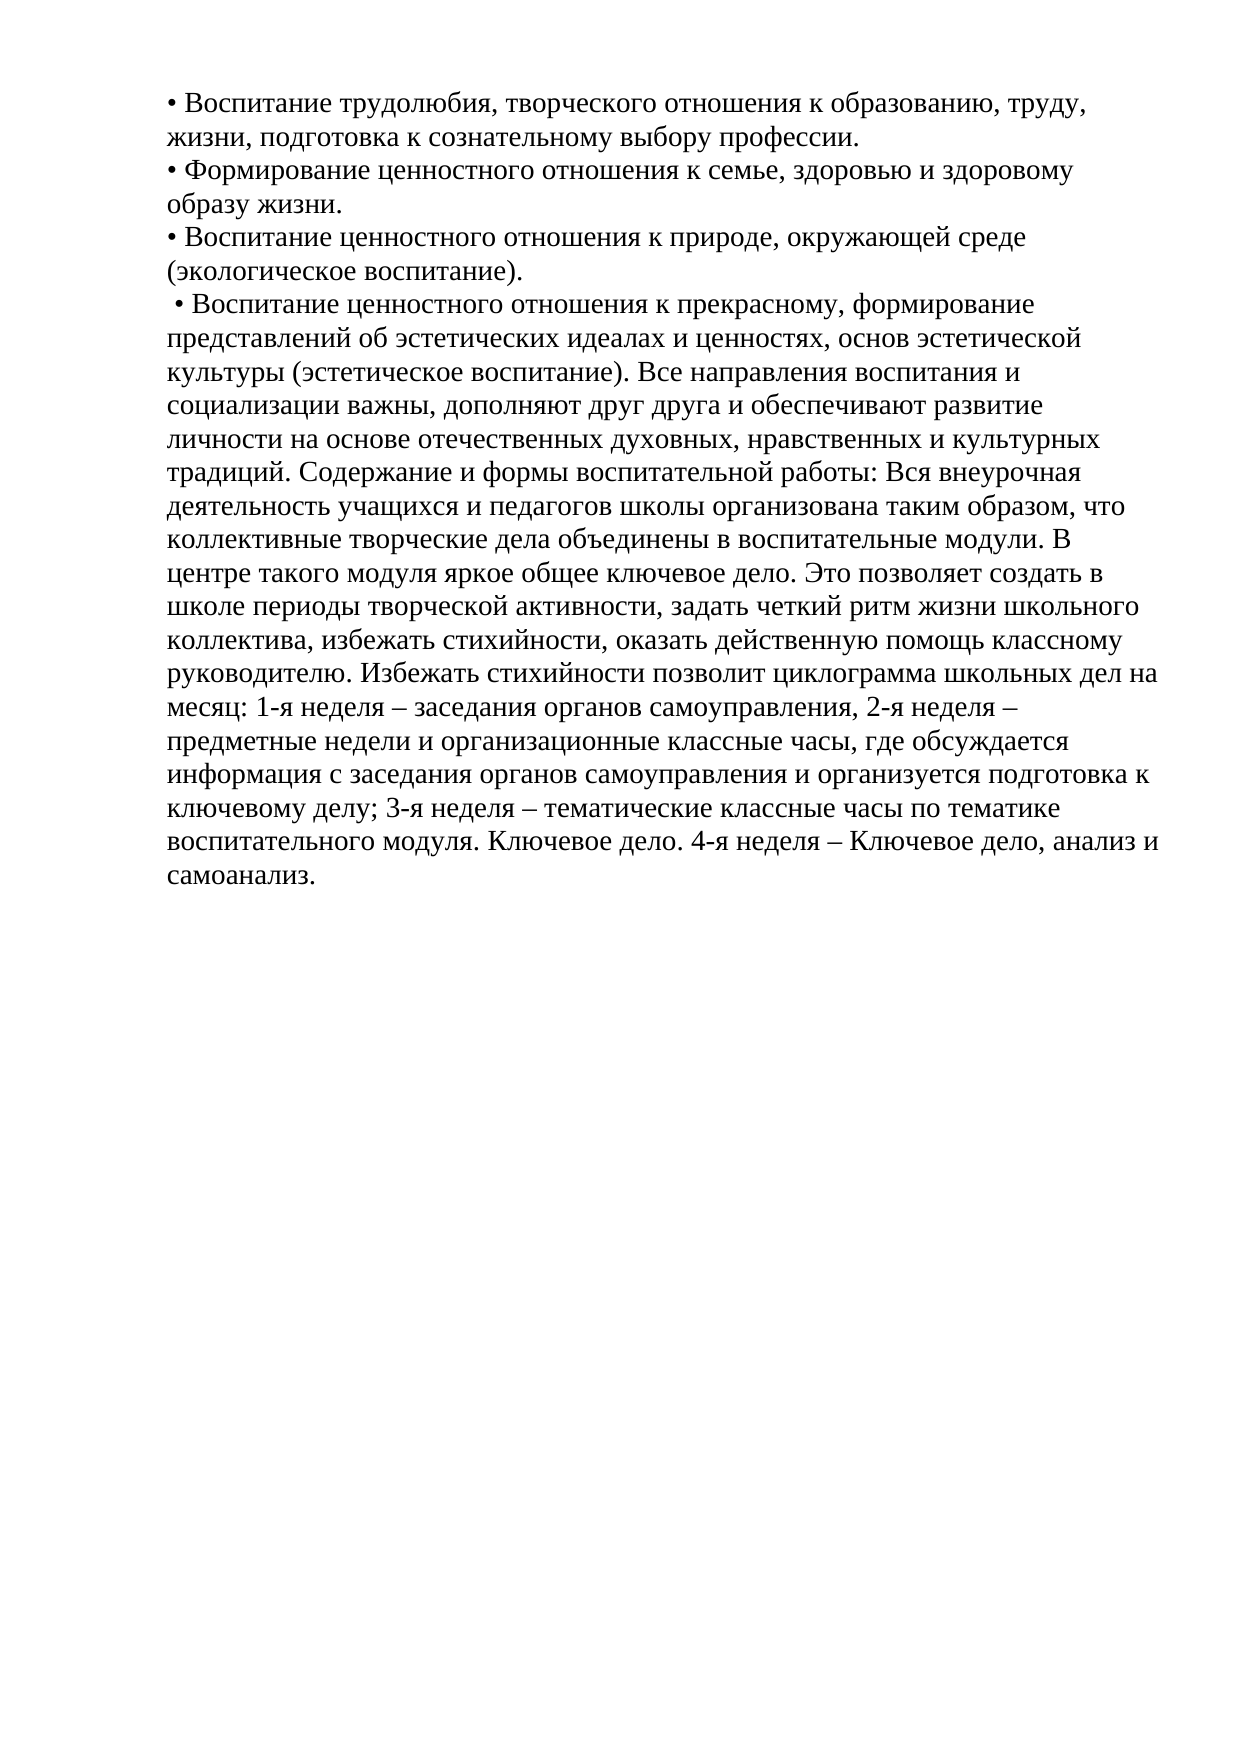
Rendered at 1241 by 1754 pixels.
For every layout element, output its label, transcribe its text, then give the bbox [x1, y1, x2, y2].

text • Воспитание трудолюбия, творческого отношения к образованию, труду, жизни, подготовка к сознательному выбору профессии. [167, 85, 1163, 152]
text • Воспитание ценностного отношения к прекрасному, формирование представлений об эстетических идеалах и ценностях, основ эстетической культуры (эстетическое воспитание). Все направления воспитания и социализации важны, дополняют друг друга и обеспечивают развитие личности на основе отечественных духовных, нравственных и культурных традиций. Содержание и формы воспитательной работы: Вся внеурочная деятельность учащихся и педагогов школы организована таким образом, что коллективные творческие дела объединены в воспитательные модули. В центре такого модуля яркое общее ключевое дело. Это позволяет создать в школе периоды творческой активности, задать четкий ритм жизни школьного коллектива, избежать стихийности, оказать действенную помощь классному руководителю. Избежать стихийности позволит циклограмма школьных дел на месяц: 1-я неделя – заседания органов самоуправления, 2-я неделя – предметные недели и организационные классные часы, где обсуждается информация с заседания органов самоуправления и организуется подготовка к ключевому делу; 3-я неделя – тематические классные часы по тематике воспитательного модуля. Ключевое дело. 4-я неделя – Ключевое дело, анализ и самоанализ. [167, 287, 1163, 890]
text • Воспитание ценностного отношения к природе, окружающей среде (экологическое воспитание). [167, 219, 1163, 287]
text • Формирование ценностного отношения к семье, здоровью и здоровому образу жизни. [167, 152, 1163, 219]
